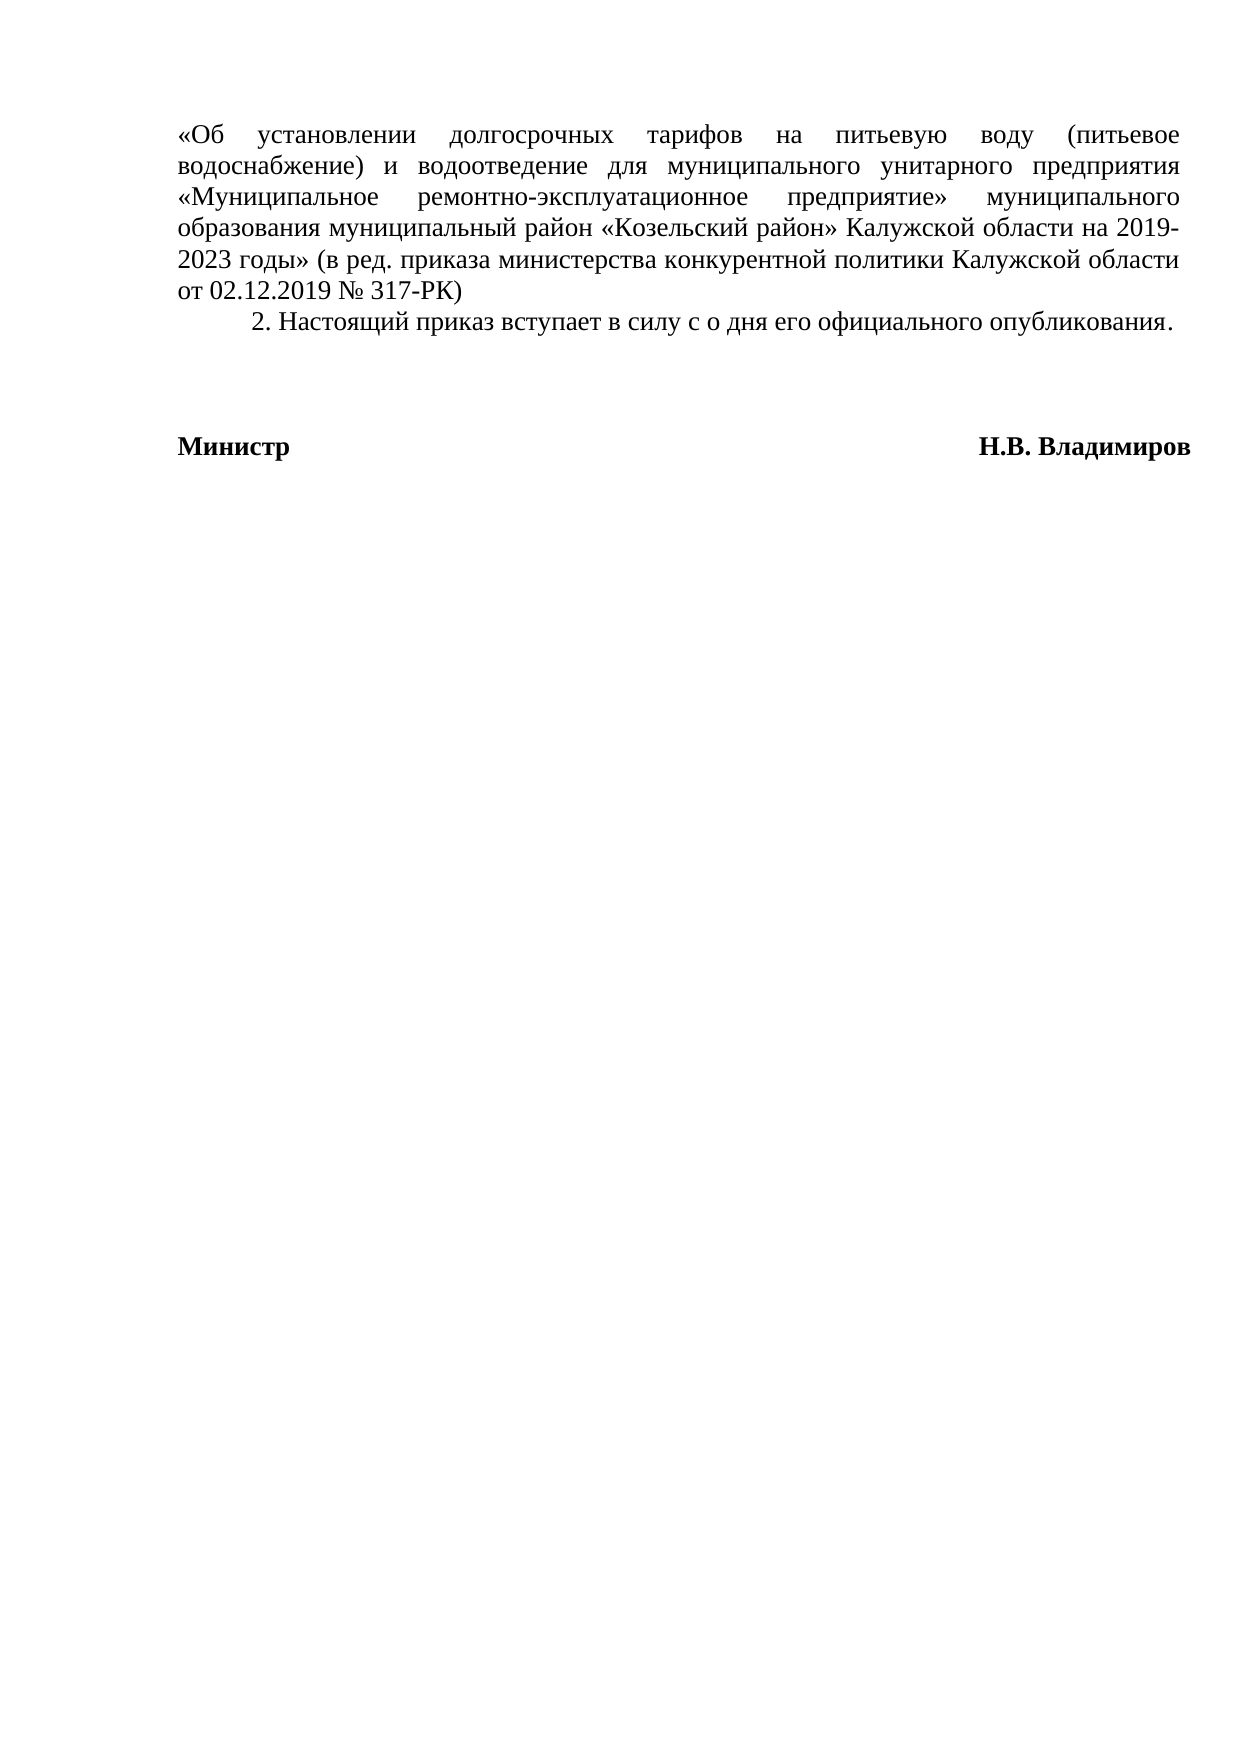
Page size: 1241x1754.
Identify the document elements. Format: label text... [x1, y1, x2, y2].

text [177, 118, 1181, 305]
text 2. Настоящий приказ вступает в силу с о дня его официального опубликования. [177, 305, 1181, 336]
table_header Министр [177, 430, 791, 461]
table_header Н.В. Владимиров [791, 430, 1240, 461]
